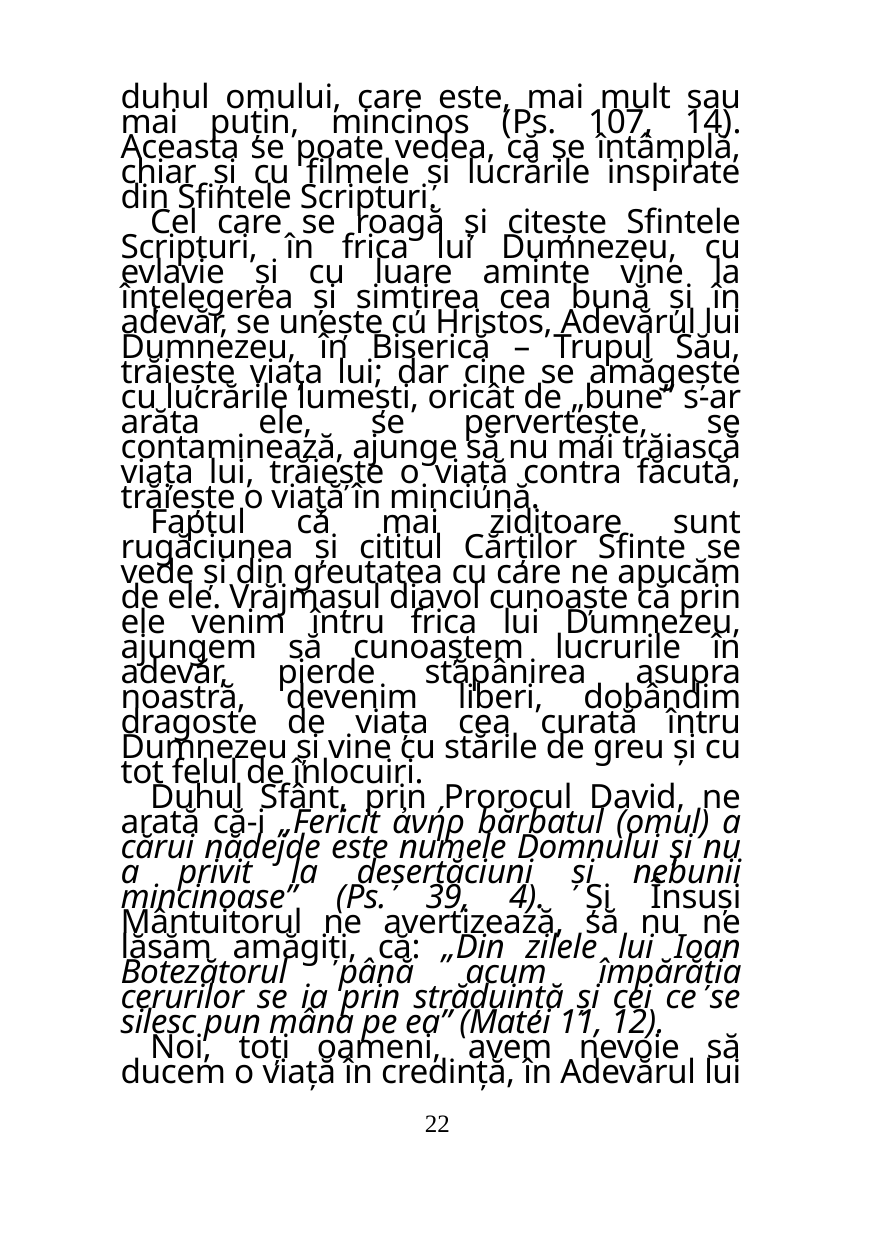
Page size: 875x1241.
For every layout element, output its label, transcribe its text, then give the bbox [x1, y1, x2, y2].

text Duhul Sfânt, prin Prorocul David, ne arată că-i „Fericit ἀνήρ bărbatul (omul) a cărui nădejde este numele Domnului şi nu a privit la deşertăciuni şi nebunii mincinoase” (Ps. 39, 4). Și Însuși Mântuitorul ne avertizează, să nu ne lăsăm amăgiți, că: „Din zilele lui Ioan Botezătorul până acum împărăţia cerurilor se ia prin străduinţă şi cei ce se silesc pun mâna pe ea” (Matei 11, 12). [120, 789, 741, 1039]
text Faptul că mai ziditoare sunt rugăciunea și cititul Cărților Sfinte se vede și din greutatea cu care ne apucăm de ele. Vrăjmașul diavol cunoaște că prin ele venim întru frica lui Dumnezeu, ajungem să cunoaștem lucrurile în adevăr, pierde stăpânirea asupra noastră, devenim liberi, dobândim dragoste de viața cea curată întru Dumnezeu și vine cu stările de greu și cu tot felul de înlocuiri. [120, 514, 741, 789]
text Cel care se roagă și citește Sfintele Scripturi, în frica lui Dumnezeu, cu evlavie și cu luare aminte vine la înțelegerea și simțirea cea bună și în adevăr, se unește cu Hristos, Adevărul lui Dumnezeu, în Biserică – Trupul Său, trăiește viața lui; dar cine se amăgește cu lucrările lumești, oricât de „bune” s-ar arăta ele, se pervertește, se contaminează, ajunge să nu mai trăiască viața lui, trăiește o viață contra făcută, trăiește o viață în minciună. [120, 214, 741, 514]
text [120, 89, 741, 214]
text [120, 1039, 741, 1089]
